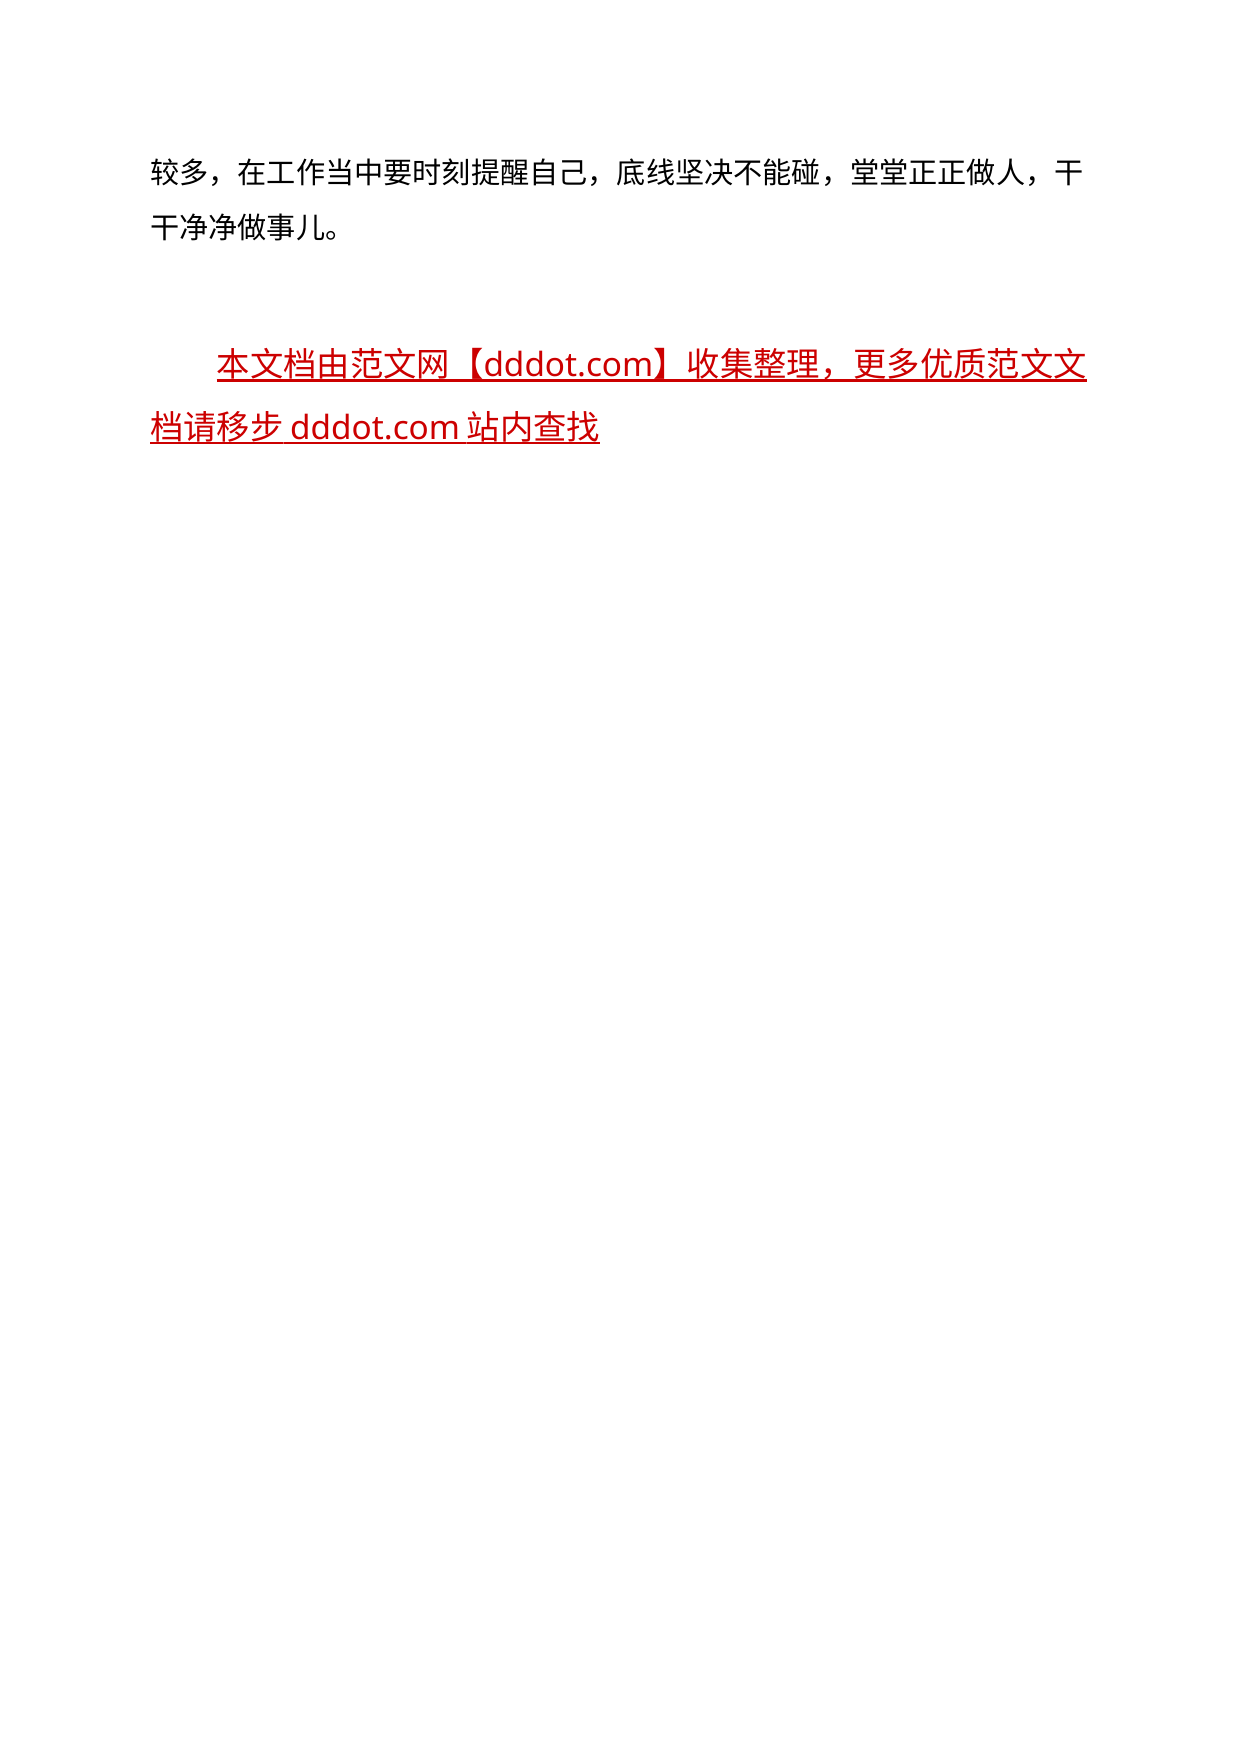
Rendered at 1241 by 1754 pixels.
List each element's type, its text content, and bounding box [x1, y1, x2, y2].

text 本文档由范文网【dddot.com】收集整理，更多优质范文文档请移步dddot.com站内查找 [150, 338, 1090, 449]
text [150, 150, 1090, 247]
